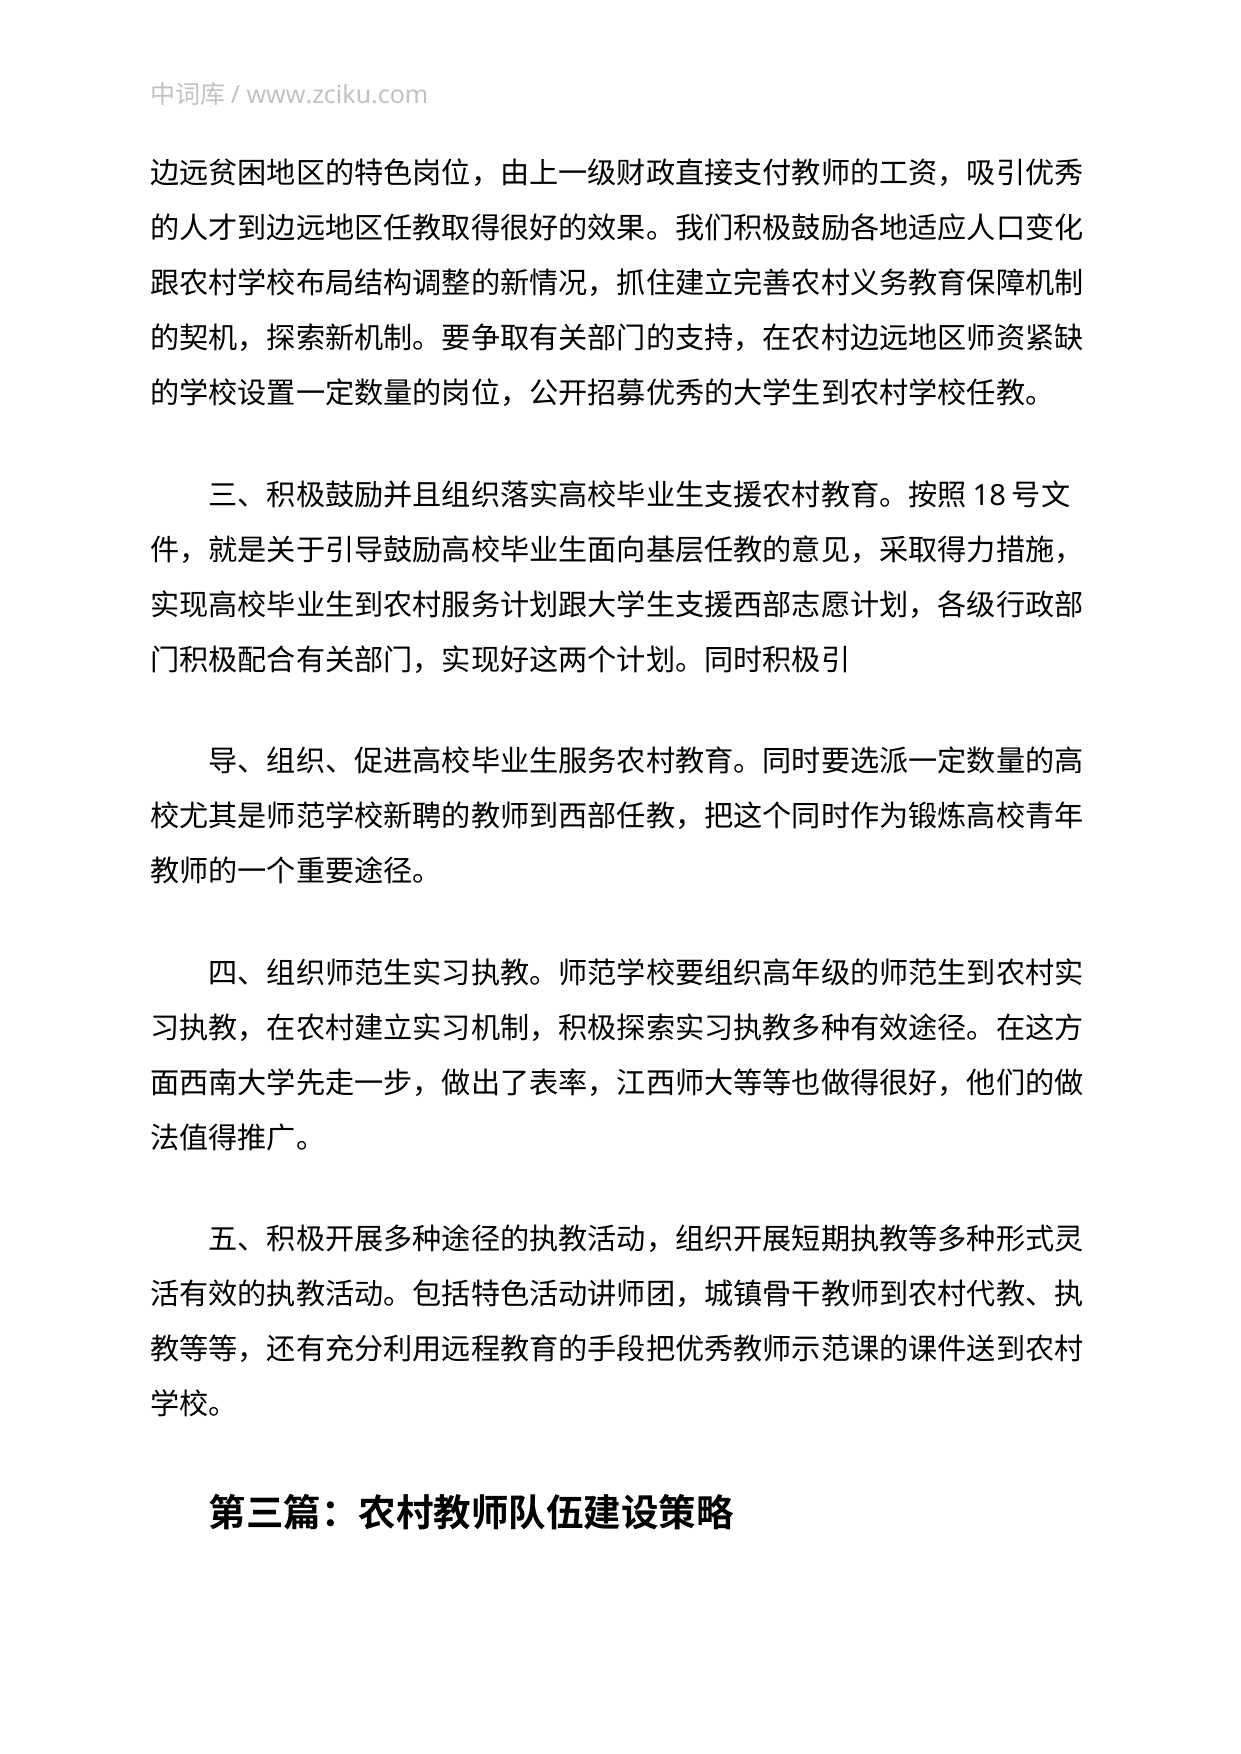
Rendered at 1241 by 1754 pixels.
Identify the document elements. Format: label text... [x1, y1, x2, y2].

text 第三篇：农村教师队伍建设策略 [150, 1482, 1090, 1537]
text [150, 150, 1090, 412]
text 四、组织师范生实习执教。师范学校要组织高年级的师范生到农村实习执教，在农村建立实习机制，积极探索实习执教多种有效途径。在这方面西南大学先走一步，做出了表率，江西师大等等也做得很好，他们的做法值得推广。 [150, 949, 1090, 1156]
text 五、积极开展多种途径的执教活动，组织开展短期执教等多种形式灵活有效的执教活动。包括特色活动讲师团，城镇骨干教师到农村代教、执教等等，还有充分利用远程教育的手段把优秀教师示范课的课件送到农村学校。 [150, 1216, 1090, 1423]
text 导、组织、促进高校毕业生服务农村教育。同时要选派一定数量的高校尤其是师范学校新聘的教师到西部任教，把这个同时作为锻炼高校青年教师的一个重要途径。 [150, 738, 1090, 890]
text 三、积极鼓励并且组织落实高校毕业生支援农村教育。按照18号文件，就是关于引导鼓励高校毕业生面向基层任教的意见，采取得力措施，实现高校毕业生到农村服务计划跟大学生支援西部志愿计划，各级行政部门积极配合有关部门，实现好这两个计划。同时积极引 [150, 471, 1090, 678]
